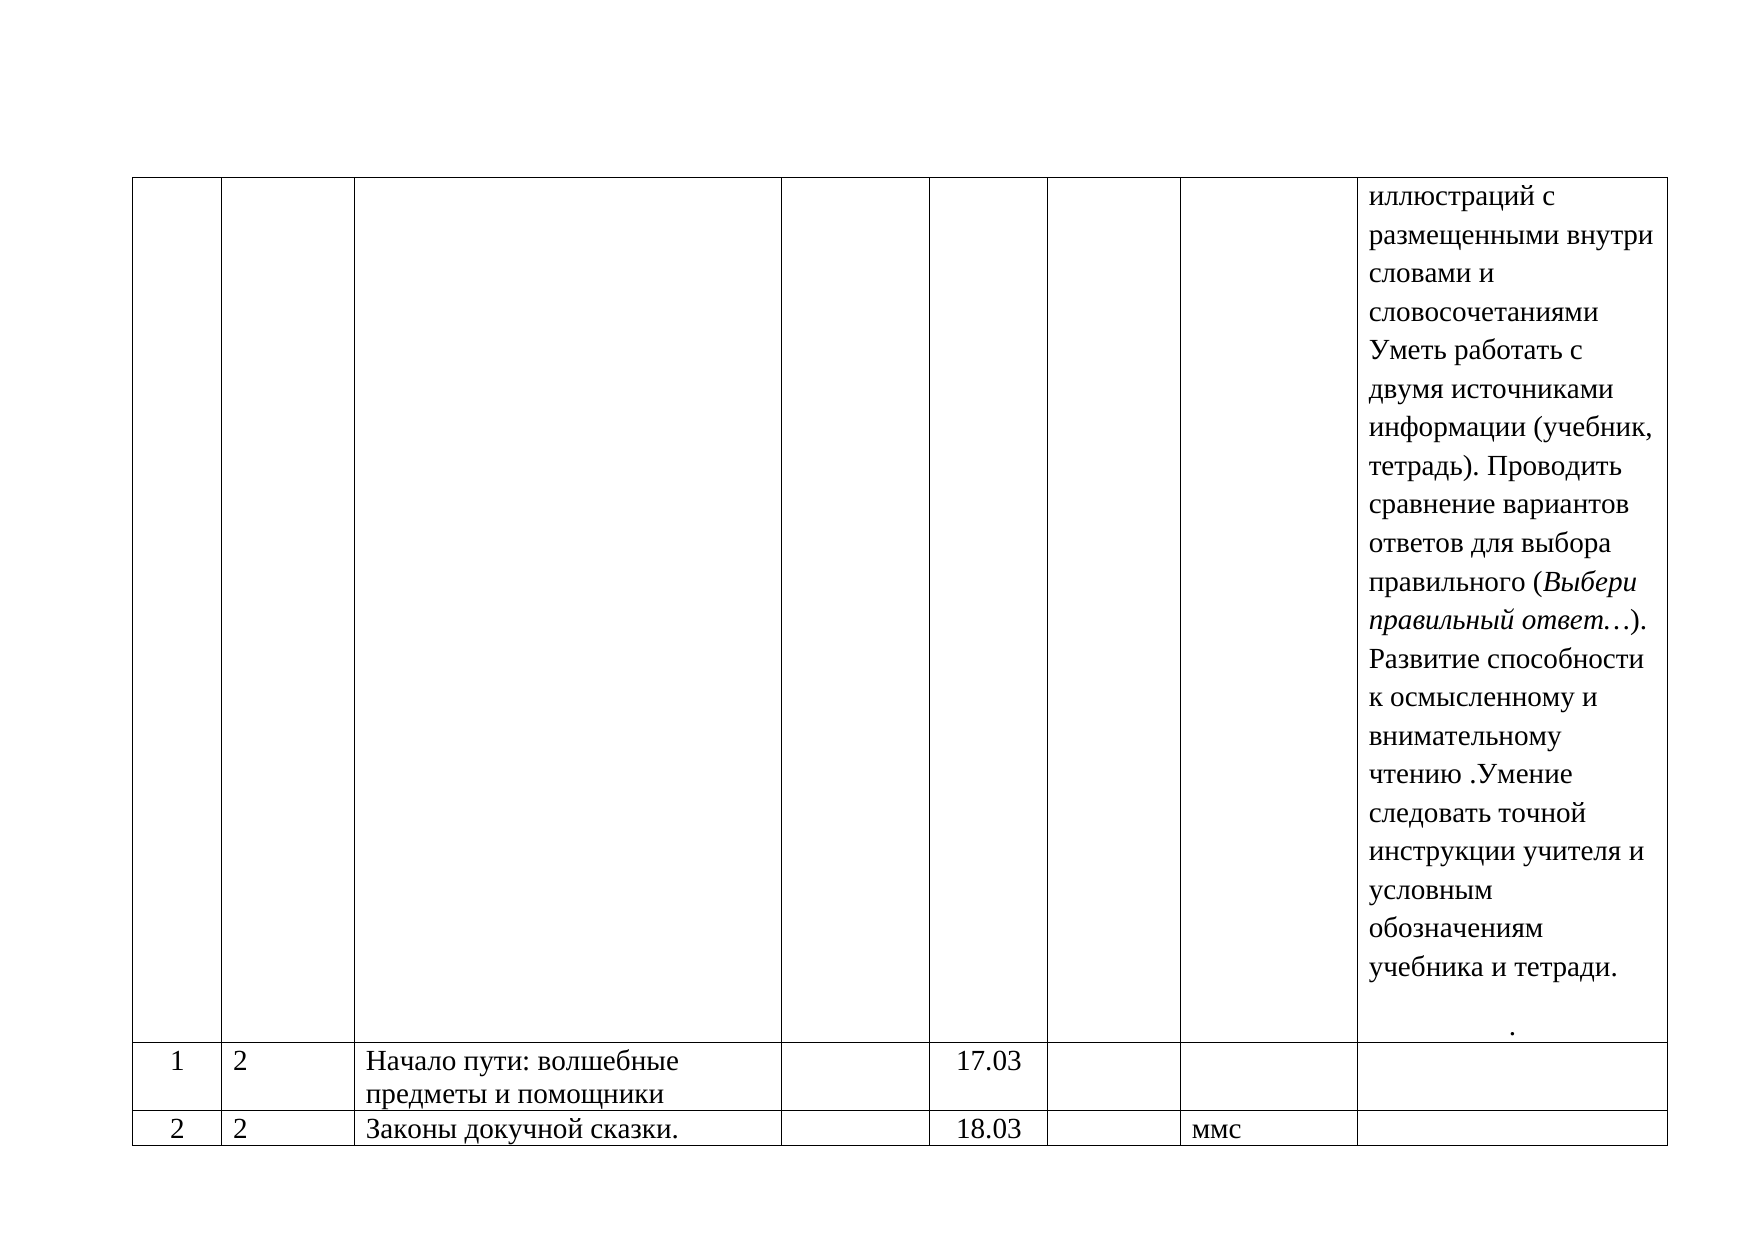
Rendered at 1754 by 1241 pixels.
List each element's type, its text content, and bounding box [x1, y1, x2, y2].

table_cell [1358, 1111, 1667, 1145]
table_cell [355, 178, 781, 1042]
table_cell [1358, 178, 1667, 1042]
table_cell [1181, 1043, 1357, 1110]
table_cell [930, 178, 1047, 1042]
table_cell [1181, 178, 1357, 1042]
table_cell Начало пути: волшебные предметы и помощники [355, 1043, 781, 1110]
table_cell [782, 1043, 929, 1110]
table_cell [133, 178, 221, 1042]
table_cell [782, 1111, 929, 1145]
table_cell [1048, 1111, 1180, 1145]
table_cell [1048, 178, 1180, 1042]
table_cell 2 [222, 1043, 354, 1110]
table_cell 17.03 [930, 1043, 1047, 1110]
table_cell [355, 1111, 781, 1145]
table_cell ммс [1181, 1111, 1357, 1145]
table_cell 2 [133, 1111, 221, 1145]
table_cell [1358, 1043, 1667, 1110]
table_cell 1 [133, 1043, 221, 1110]
table_cell 2 [222, 1111, 354, 1145]
table_cell 18.03 [930, 1111, 1047, 1145]
table_cell [1048, 1043, 1180, 1110]
table_cell [222, 178, 354, 1042]
table_cell 9 [782, 178, 929, 1042]
